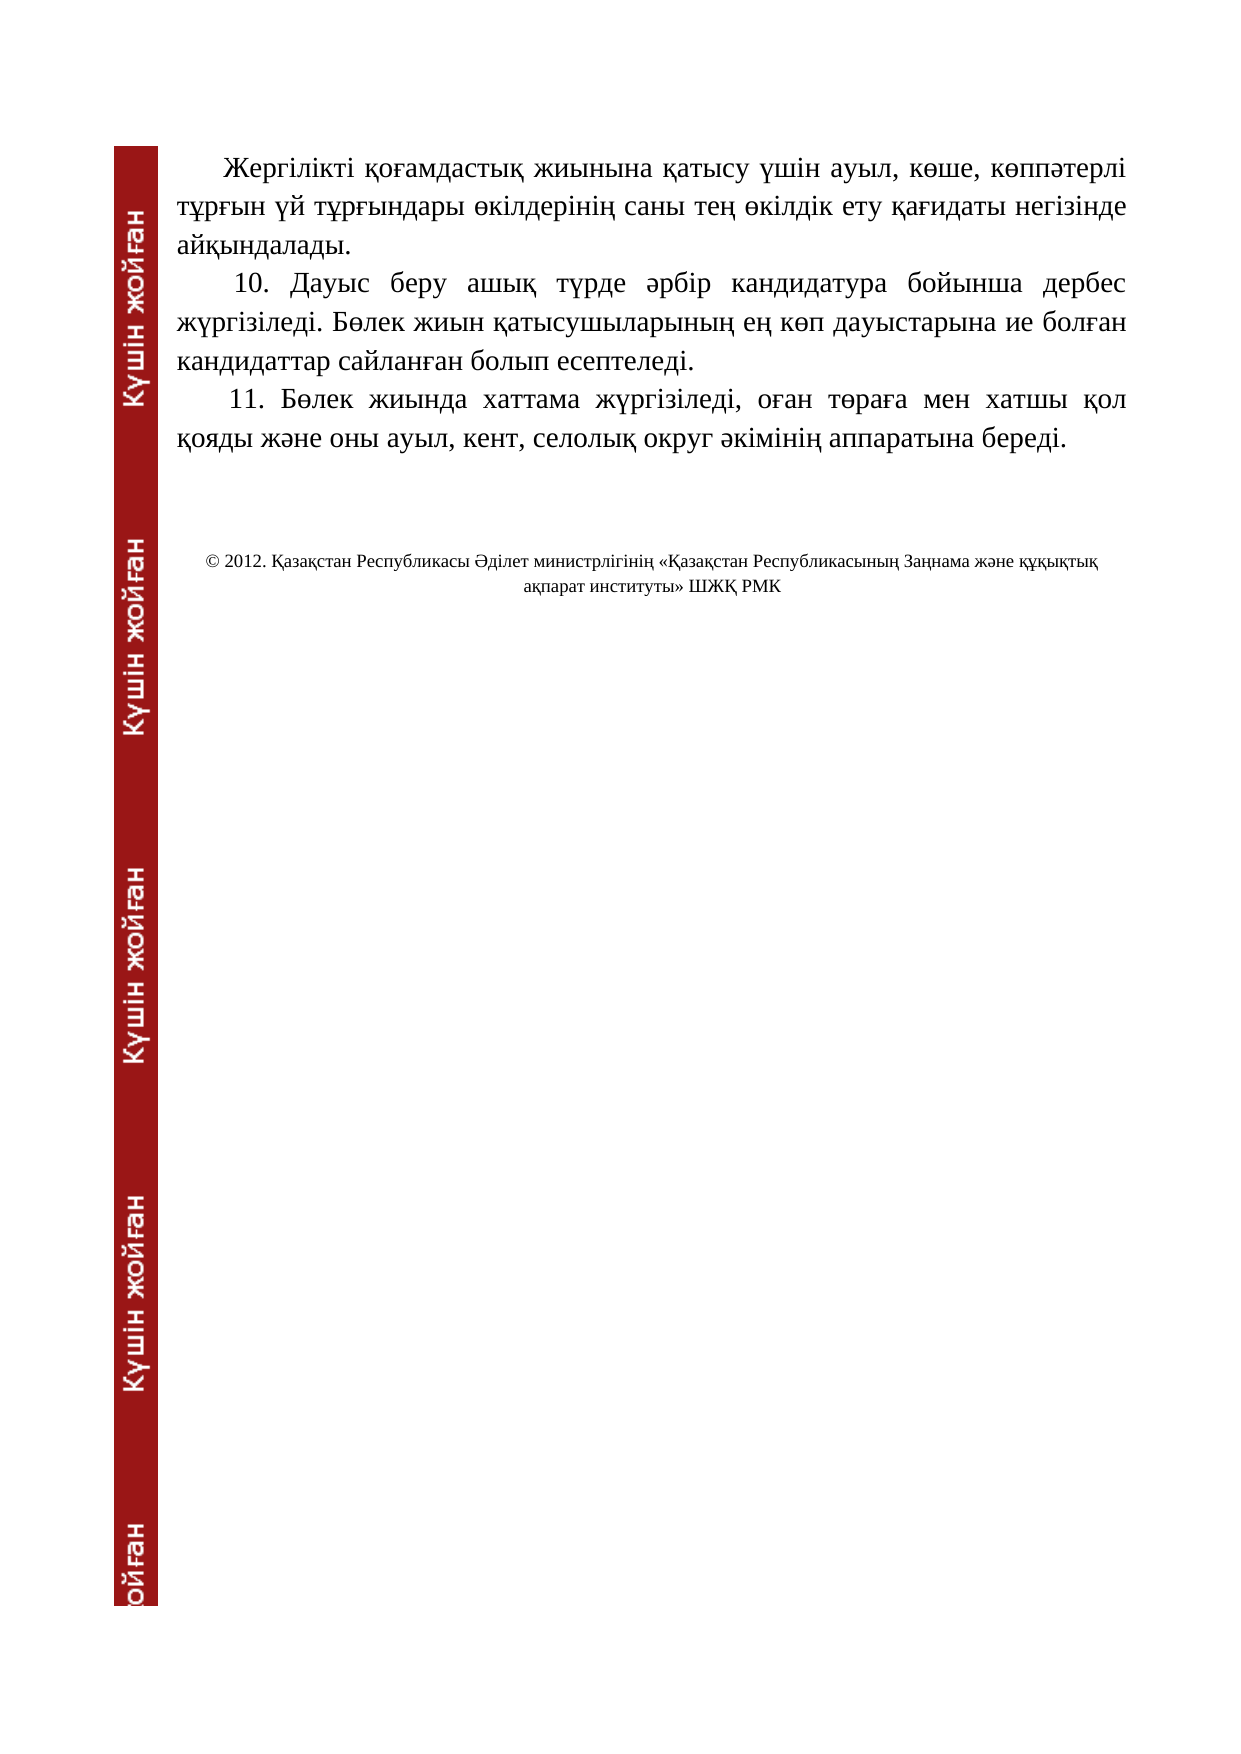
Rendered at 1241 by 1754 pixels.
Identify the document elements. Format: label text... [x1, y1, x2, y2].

text Жергілікті қоғамдастық жиынына қатысу үшін ауыл, көше, көппәтерлі тұрғын үй тұрғындары өкілдерінің саны тең өкілдік ету қағидаты негізінде айқындалады. [112, 150, 1128, 261]
picture [114, 146, 158, 150]
picture [114, 596, 158, 1606]
picture [114, 261, 158, 266]
text 10. Дауыс беру ашық түрде әрбір кандидатура бойынша дербес жүргізіледі. Бөлек жиын қатысушыларының ең көп дауыстарына ие болған кандидаттар сайланған болып есептеледі. [112, 266, 1128, 376]
text 11. Бөлек жиында хаттама жүргізіледі, оған төраға мен хатшы қол қояды және оны ауыл, кент, селолық округ әкімінің аппаратына береді. [112, 381, 1128, 453]
picture [114, 376, 158, 381]
picture [114, 453, 158, 550]
text © 2012. Қазақстан Республикасы Әділет министрлігінің «Қазақстан Республикасының Заңнама және құқықтық ақпарат институты» ШЖҚ РМК [112, 550, 1128, 596]
